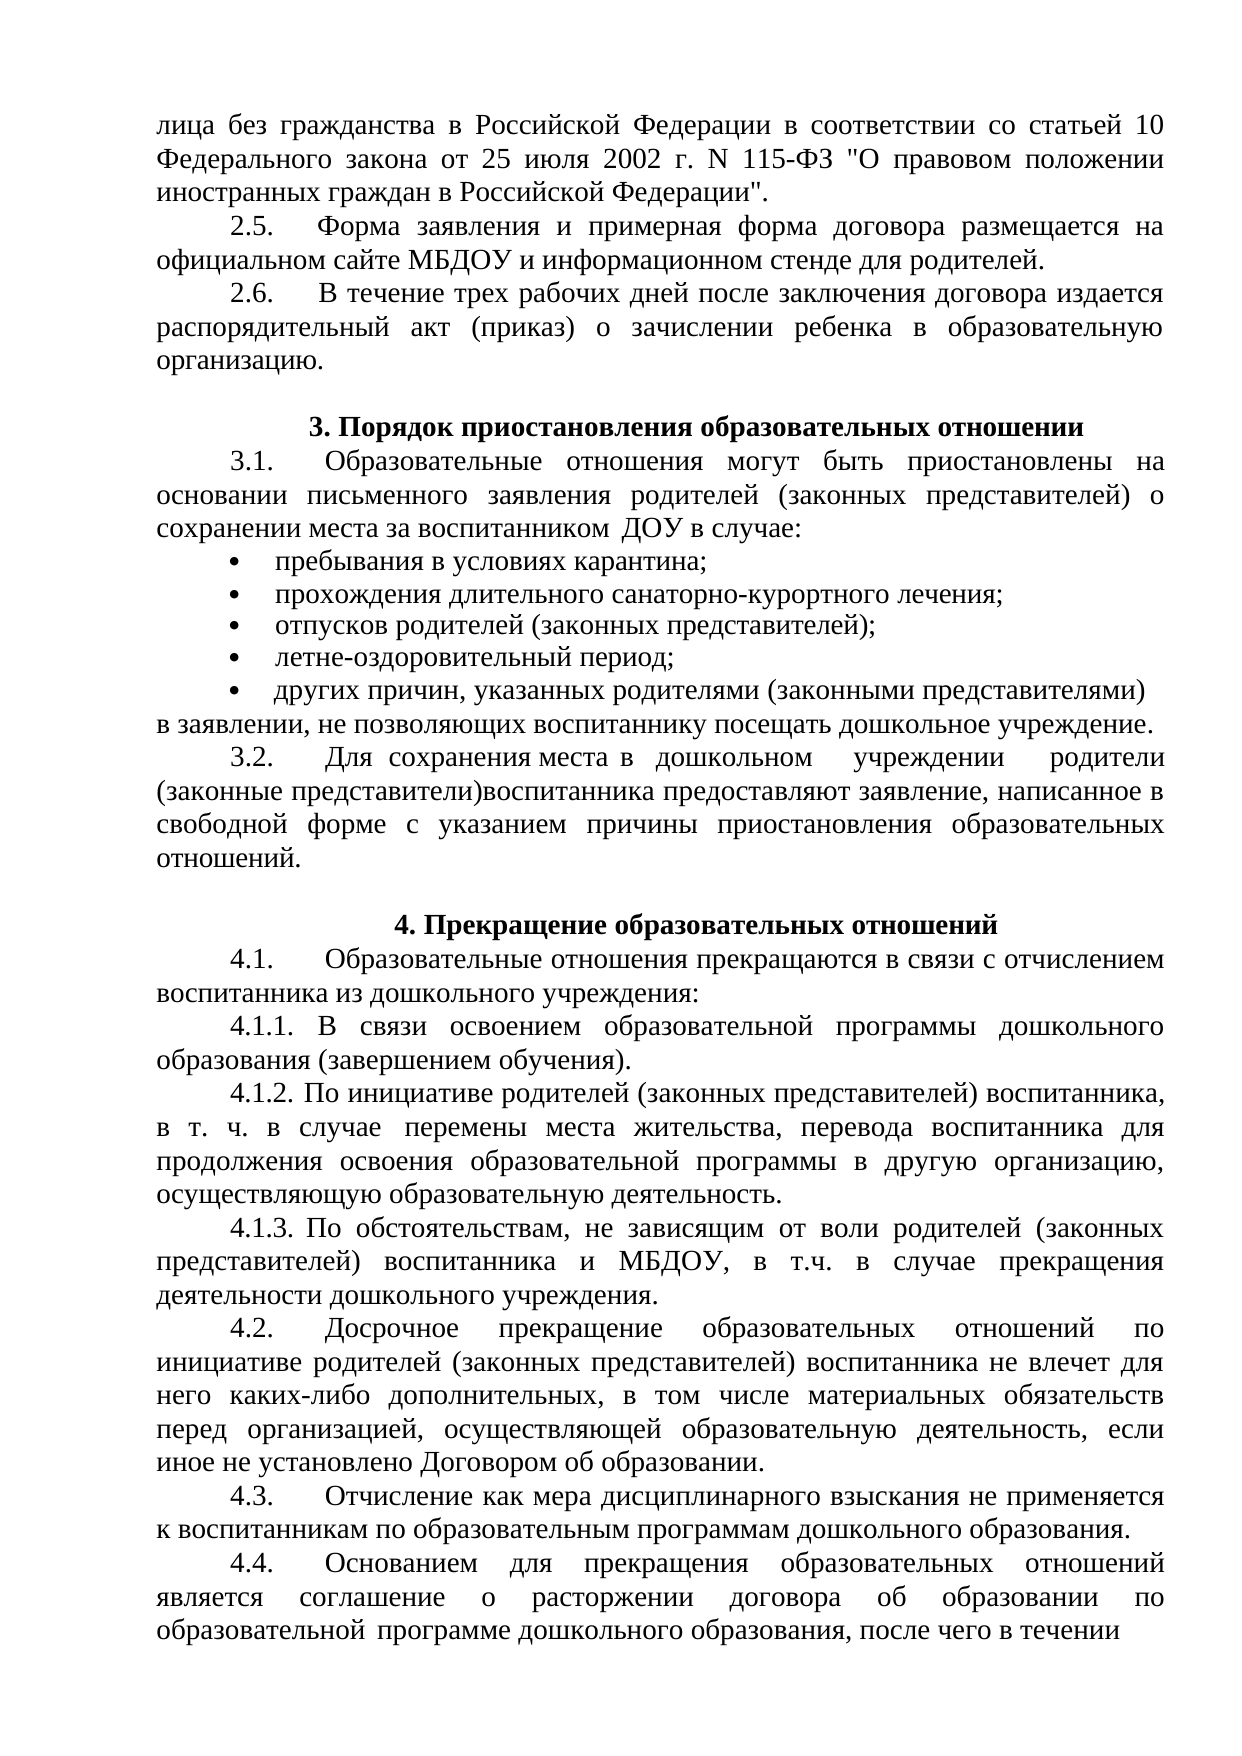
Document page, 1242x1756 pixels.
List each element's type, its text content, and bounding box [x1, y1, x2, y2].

list В связи освоением образовательной программы дошкольного образования (завершением обучения). [156, 1008, 1165, 1076]
list отпусков родителей (законных представителей); [230, 610, 1168, 641]
list летне-оздоровительный период; [230, 641, 1168, 672]
list пребывания в условиях карантина; [230, 544, 1168, 577]
list Образовательные отношения прекращаются в связи с отчислением воспитанника из дошкольного учреждения: [156, 941, 1165, 1008]
list прохождения длительного санаторно-курортного лечения; [230, 577, 1168, 610]
list Для сохранения места в дошкольном учреждении родители (законные представители)воспитанника предоставляют заявление, написанное в свободной форме с указанием причины приостановления образовательных отношений. [156, 739, 1165, 874]
list По обстоятельствам, не зависящим от воли родителей (законных представителей) воспитанника и МБДОУ, в т.ч. в случае прекращения деятельности дошкольного учреждения. [156, 1210, 1165, 1310]
list других причин, указанных родителями (законными представителями) в заявлении, не позволяющих воспитаннику посещать дошкольное учреждение. [156, 672, 1159, 739]
list Прекращение образовательных отношений [394, 908, 1168, 941]
list В течение трех рабочих дней после заключения договора издается распорядительный акт (приказ) о зачислении ребенка в образовательную организацию. [156, 275, 1164, 376]
list Образовательные отношения могут быть приостановлены на основании письменного заявления родителей (законных представителей) о сохранении места за воспитанником ДОУ в случае: [156, 443, 1165, 544]
text лица без гражданства в Российской Федерации в соответствии со статьей 10 Федерального закона от 25 июля 2002 г. N 115-ФЗ "О правовом положении иностранных граждан в Российской Федерации". [156, 107, 1165, 208]
list Основанием для прекращения образовательных отношений является соглашение о расторжении договора об образовании по образовательной программе дошкольного образования, после чего в течении [156, 1545, 1165, 1646]
list Отчисление как мера дисциплинарного взыскания не применяется к воспитанникам по образовательным программам дошкольного образования. [156, 1478, 1165, 1545]
list Форма заявления и примерная форма договора размещается на официальном сайте МБДОУ и информационном стенде для родителей. [156, 208, 1165, 275]
list Порядок приостановления образовательных отношении [309, 410, 1168, 443]
list Досрочное прекращение образовательных отношений по инициативе родителей (законных представителей) воспитанника не влечет для него каких-либо дополнительных, в том числе материальных обязательств перед организацией, осуществляющей образовательную деятельность, если иное не установлено Договором об образовании. [156, 1310, 1165, 1478]
list По инициативе родителей (законных представителей) воспитанника, в т. ч. в случае перемены места жительства, перевода воспитанника для продолжения освоения образовательной программы в другую организацию, осуществляющую образовательную деятельность. [156, 1076, 1165, 1210]
